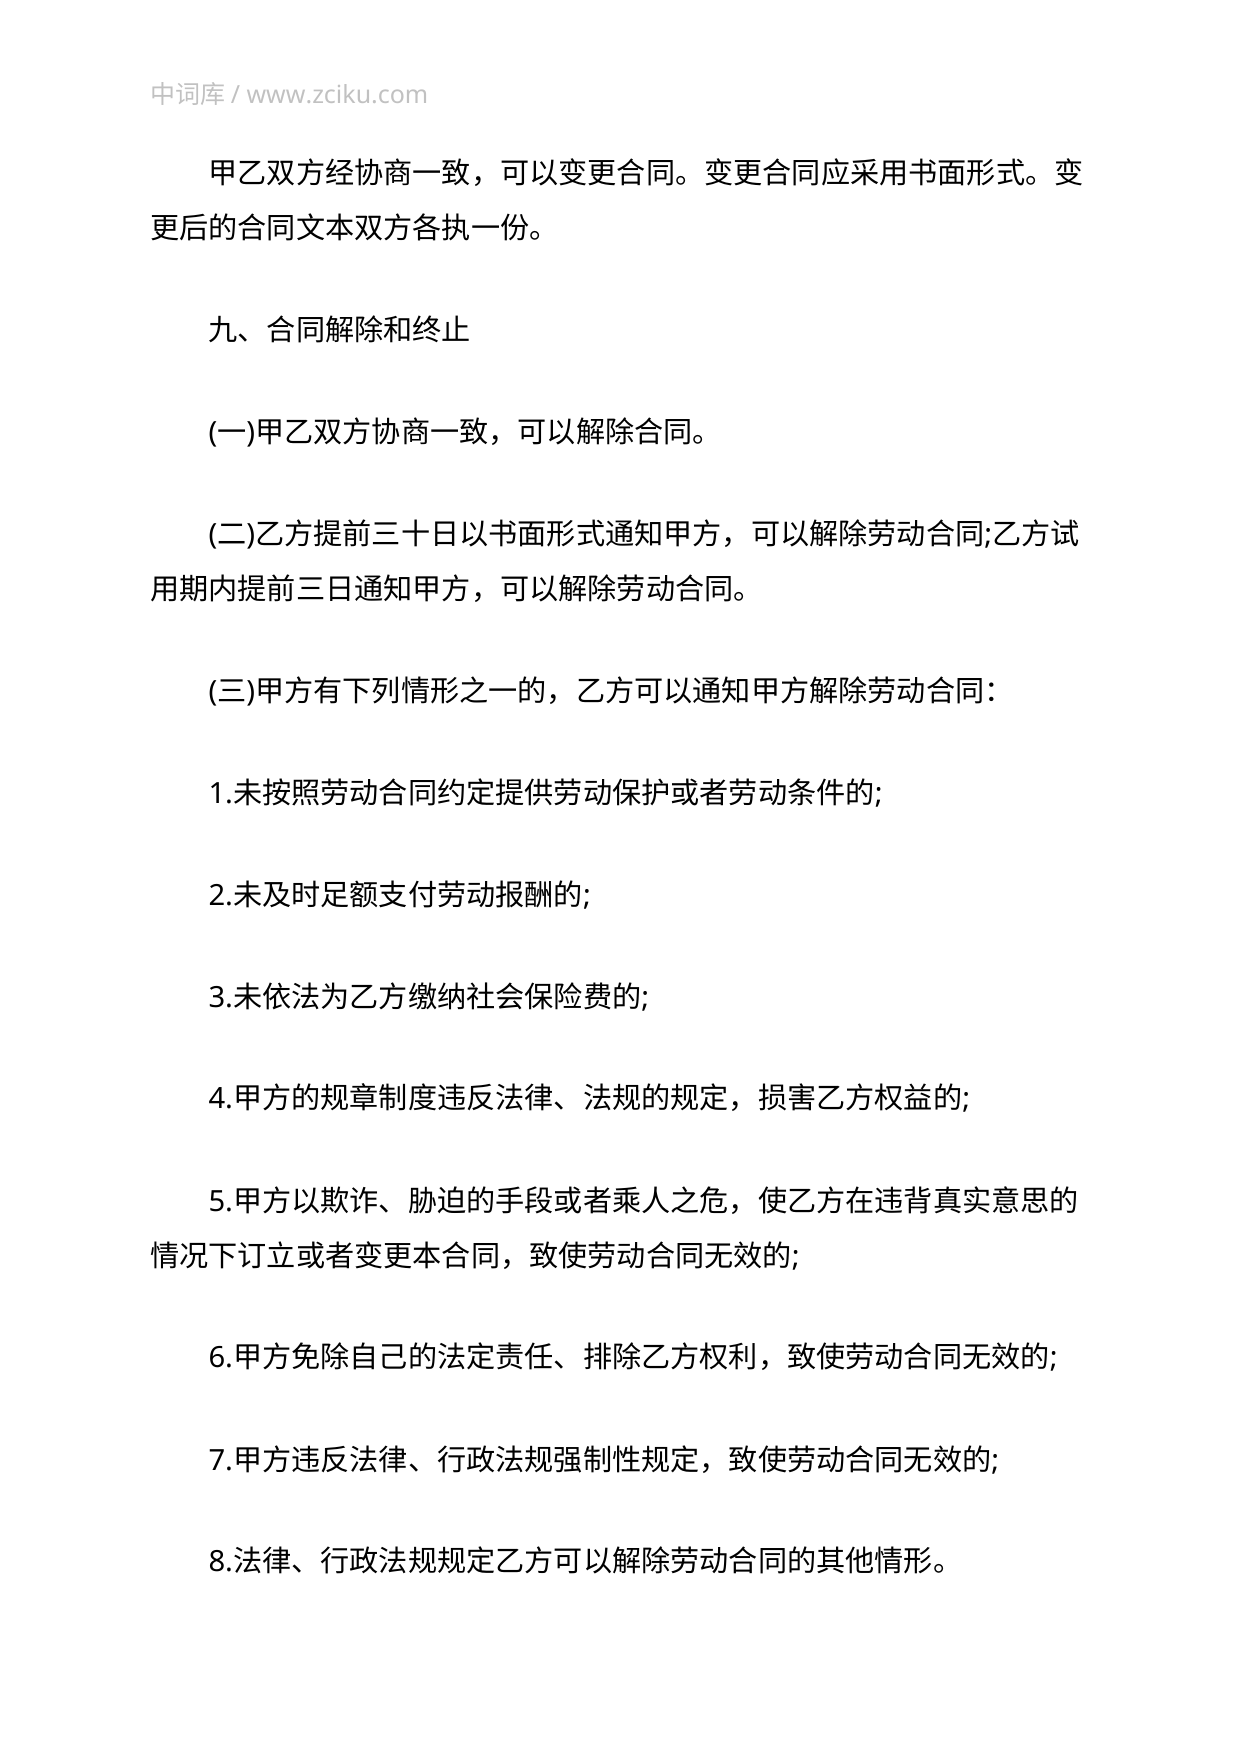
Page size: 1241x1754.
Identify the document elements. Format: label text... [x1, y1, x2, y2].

text 2.未及时足额支付劳动报酬的; [150, 871, 1090, 913]
text 6.甲方免除自己的法定责任、排除乙方权利，致使劳动合同无效的; [150, 1334, 1090, 1376]
text 8.法律、行政法规规定乙方可以解除劳动合同的其他情形。 [150, 1538, 1090, 1580]
text (三)甲方有下列情形之一的，乙方可以通知甲方解除劳动合同： [150, 667, 1090, 709]
text 甲乙双方经协商一致，可以变更合同。变更合同应采用书面形式。变更后的合同文本双方各执一份。 [150, 150, 1090, 247]
text 4.甲方的规章制度违反法律、法规的规定，损害乙方权益的; [150, 1075, 1090, 1117]
text (一)甲乙双方协商一致，可以解除合同。 [150, 408, 1090, 451]
text (二)乙方提前三十日以书面形式通知甲方，可以解除劳动合同;乙方试用期内提前三日通知甲方，可以解除劳动合同。 [150, 510, 1090, 608]
text 5.甲方以欺诈、胁迫的手段或者乘人之危，使乙方在违背真实意思的情况下订立或者变更本合同，致使劳动合同无效的; [150, 1177, 1090, 1274]
text 九、合同解除和终止 [150, 307, 1090, 349]
text 3.未依法为乙方缴纳社会保险费的; [150, 973, 1090, 1016]
text 7.甲方违反法律、行政法规强制性规定，致使劳动合同无效的; [150, 1436, 1090, 1478]
text 1.未按照劳动合同约定提供劳动保护或者劳动条件的; [150, 769, 1090, 812]
